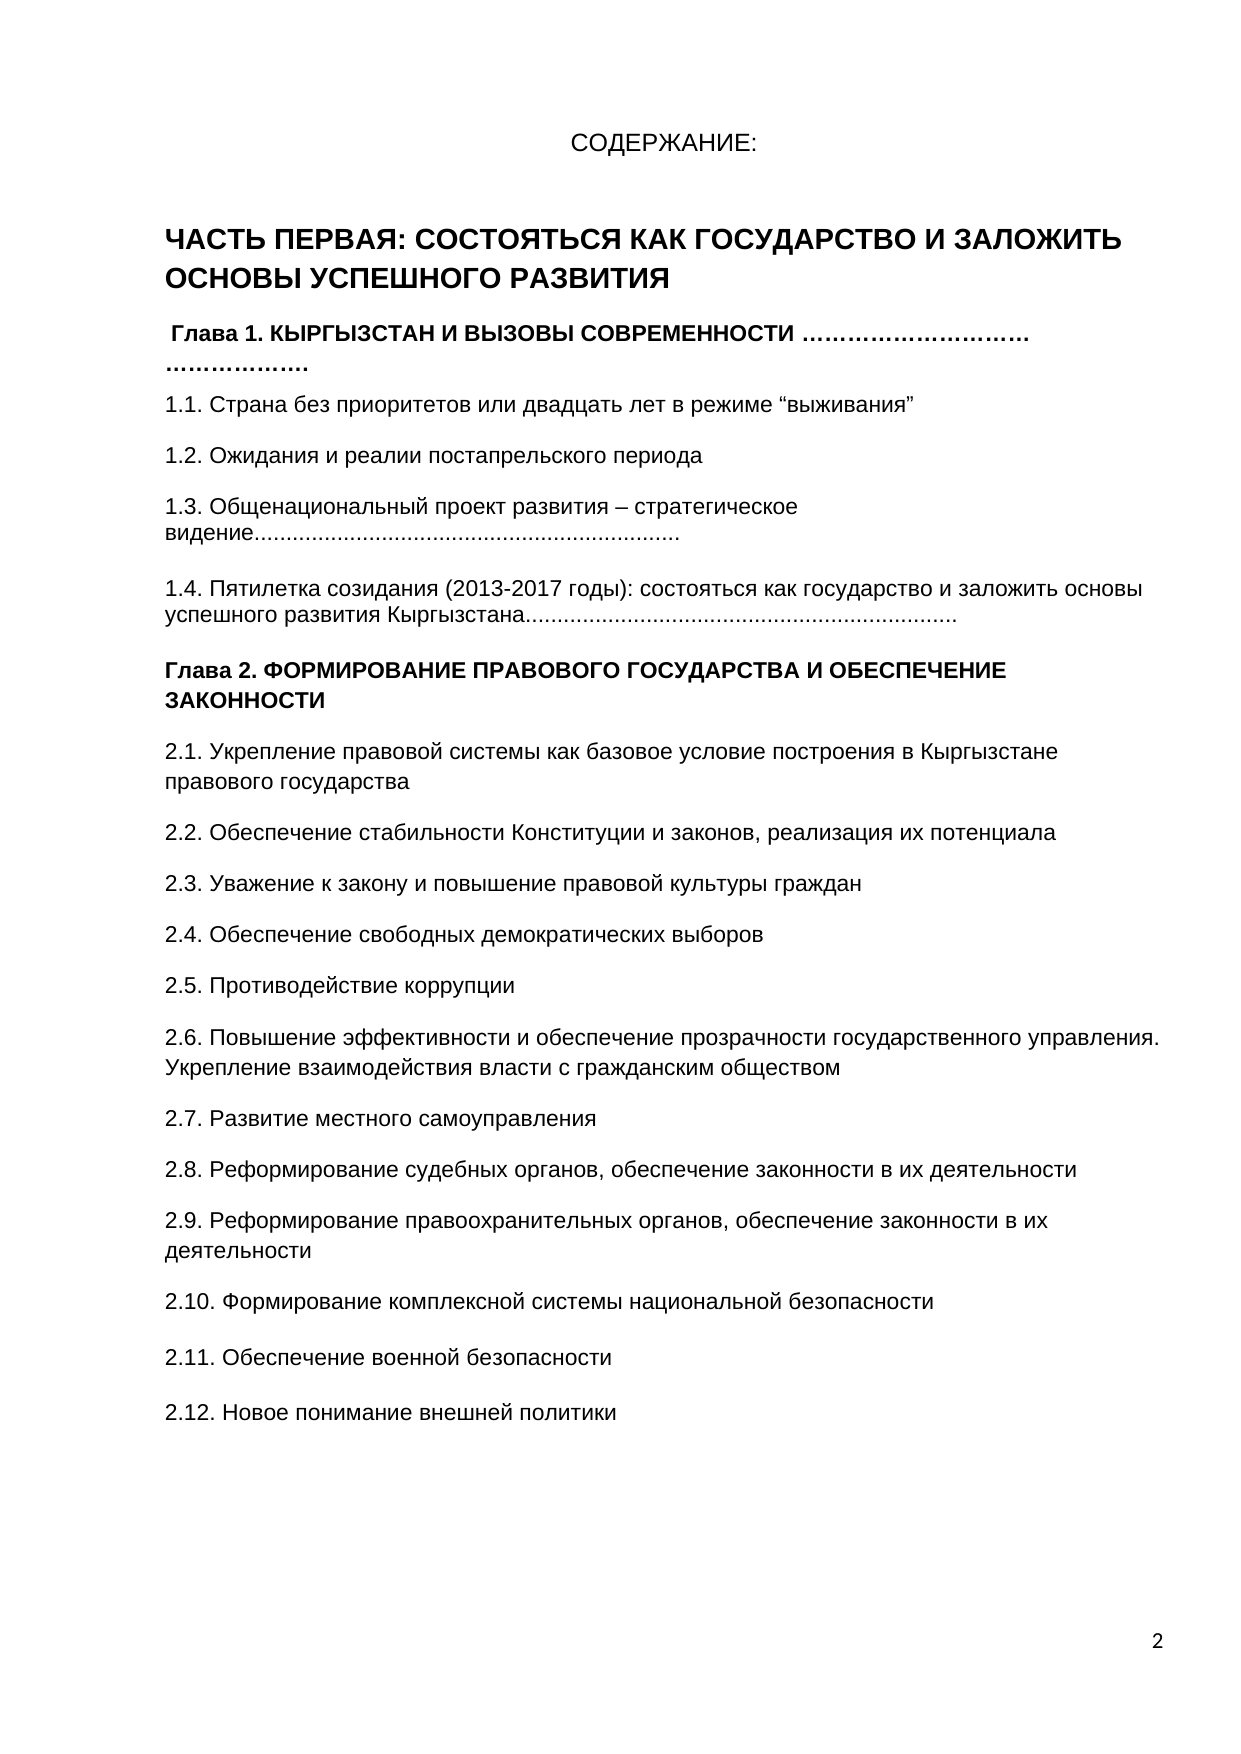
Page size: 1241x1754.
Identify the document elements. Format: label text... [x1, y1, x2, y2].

text 1.1. Страна без приоритетов или двадцать лет в режиме “выживания” [164, 391, 1163, 417]
text 2.10. Формирование комплексной системы национальной безопасности [164, 1288, 1163, 1314]
text 2.4. Обеспечение свободных демократических выборов [164, 921, 1163, 948]
text СОДЕРЖАНИЕ: [164, 128, 1163, 156]
text 2.3. Уважение к закону и повышение правовой культуры граждан [164, 870, 1163, 897]
text 2.11. Обеспечение военной безопасности [164, 1343, 1163, 1370]
text Глава 1. КЫРГЫЗСТАН И ВЫЗОВЫ СОВРЕМЕННОСТИ ………………………… ………………. [164, 320, 1163, 377]
text 2.7. Развитие местного самоуправления [164, 1105, 1163, 1131]
text 2.6. Повышение эффективности и обеспечение прозрачности государственного управления. Укрепление взаимодействия власти с гражданским обществом [164, 1023, 1163, 1080]
text 2.9. Реформирование правоохранительных органов, обеспечение законности в их деятельности [164, 1207, 1163, 1263]
text 1.2. Ожидания и реалии постапрельского периода [164, 442, 1163, 468]
text 2.8. Реформирование судебных органов, обеспечение законности в их деятельности [164, 1156, 1163, 1182]
text 1.3. Общенациональный проект развития – стратегическое видение................................................................... [164, 493, 1163, 546]
text ЧАСТЬ ПЕРВАЯ: СОСТОЯТЬСЯ КАК ГОСУДАРСТВО И ЗАЛОЖИТЬ ОСНОВЫ УСПЕШНОГО РАЗВИТИЯ [164, 222, 1163, 294]
text 2.1. Укрепление правовой системы как базовое условие построения в Кыргызстане правового государства [164, 738, 1163, 794]
text 2.2. Обеспечение стабильности Конституции и законов, реализация их потенциала [164, 819, 1163, 846]
text 2.5. Противодействие коррупции [164, 972, 1163, 999]
text Глава 2. ФОРМИРОВАНИЕ ПРАВОВОГО ГОСУДАРСТВА И ОБЕСПЕЧЕНИЕ ЗАКОННОСТИ [164, 657, 1163, 713]
text 2.12. Новое понимание внешней политики [164, 1399, 1163, 1425]
text 1.4. Пятилетка созидания (2013-2017 годы): состояться как государство и заложить основы успешного развития Кыргызстана.................................................................... [164, 575, 1163, 628]
